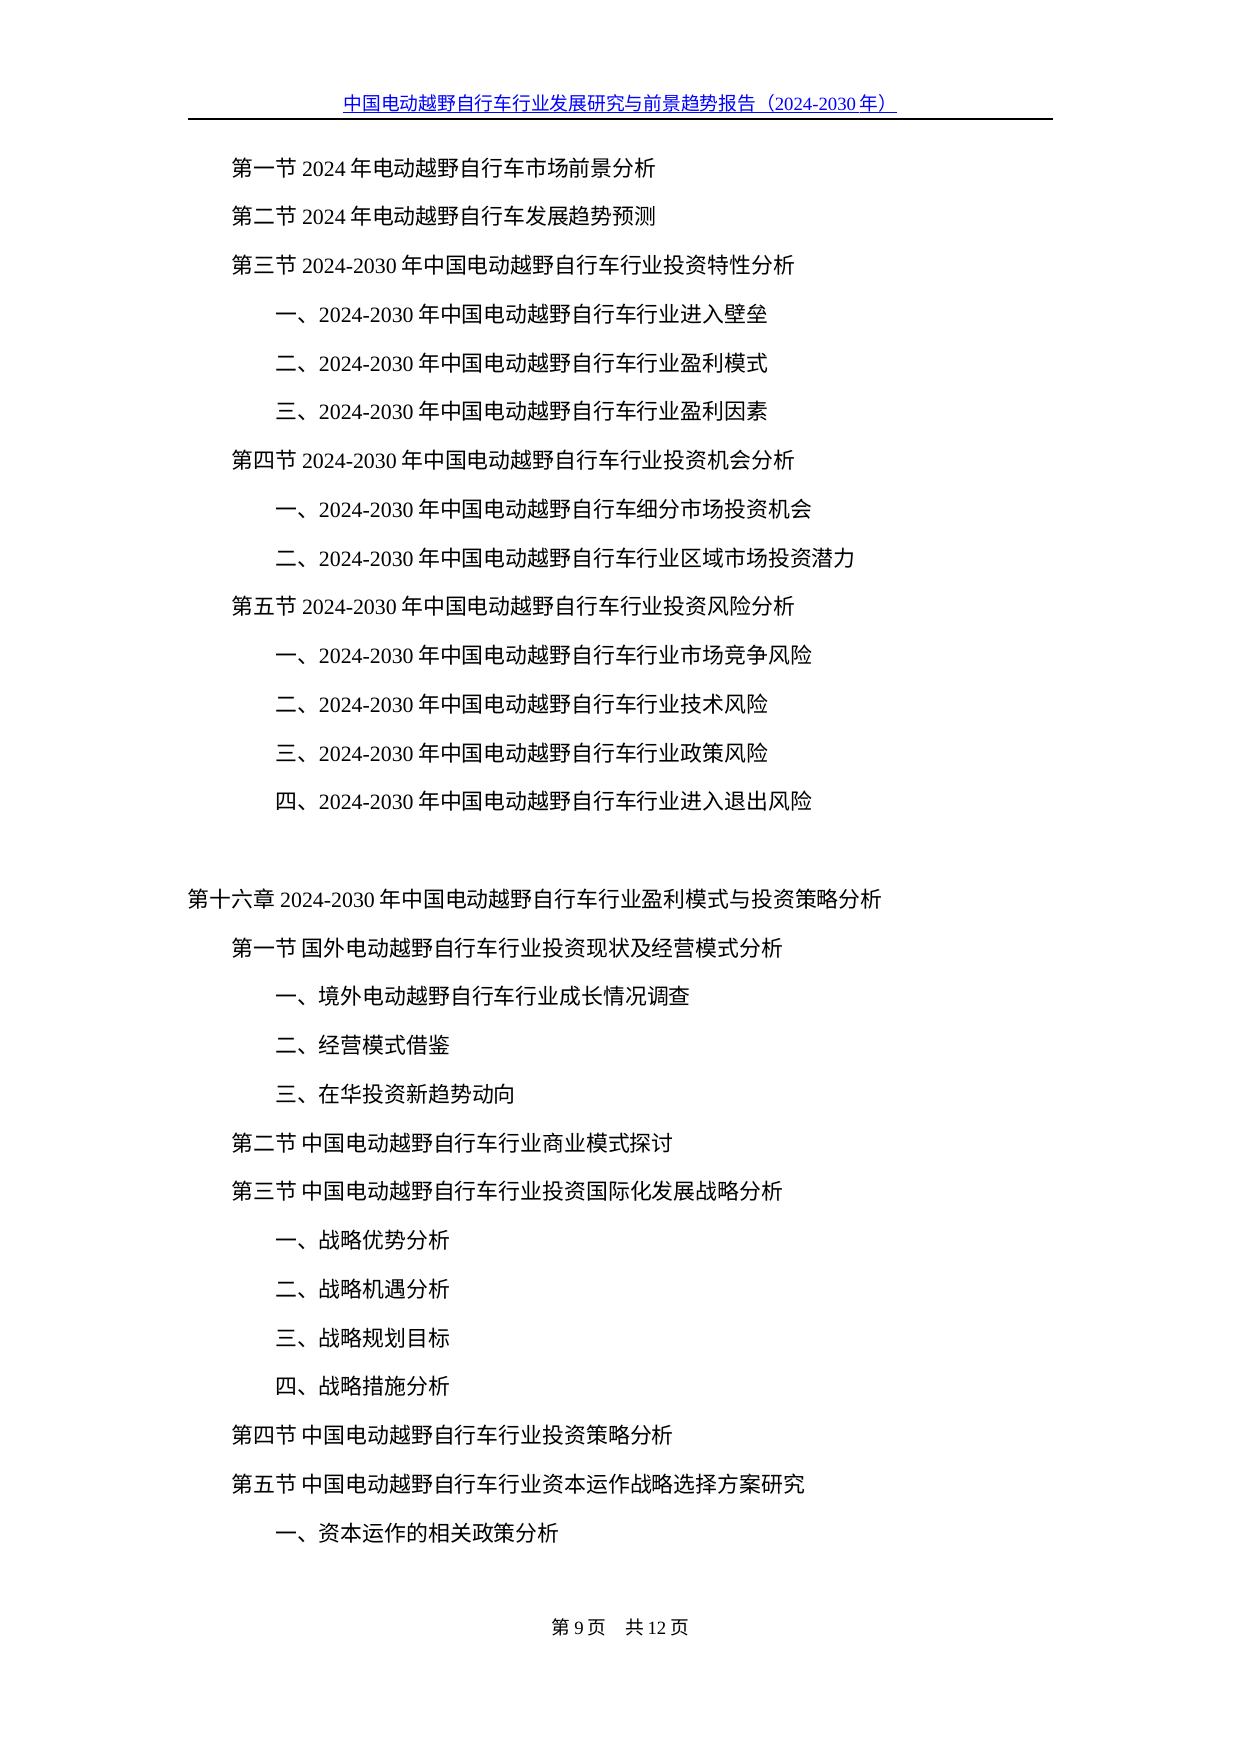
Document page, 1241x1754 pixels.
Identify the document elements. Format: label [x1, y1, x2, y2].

text [187, 150, 1053, 1548]
